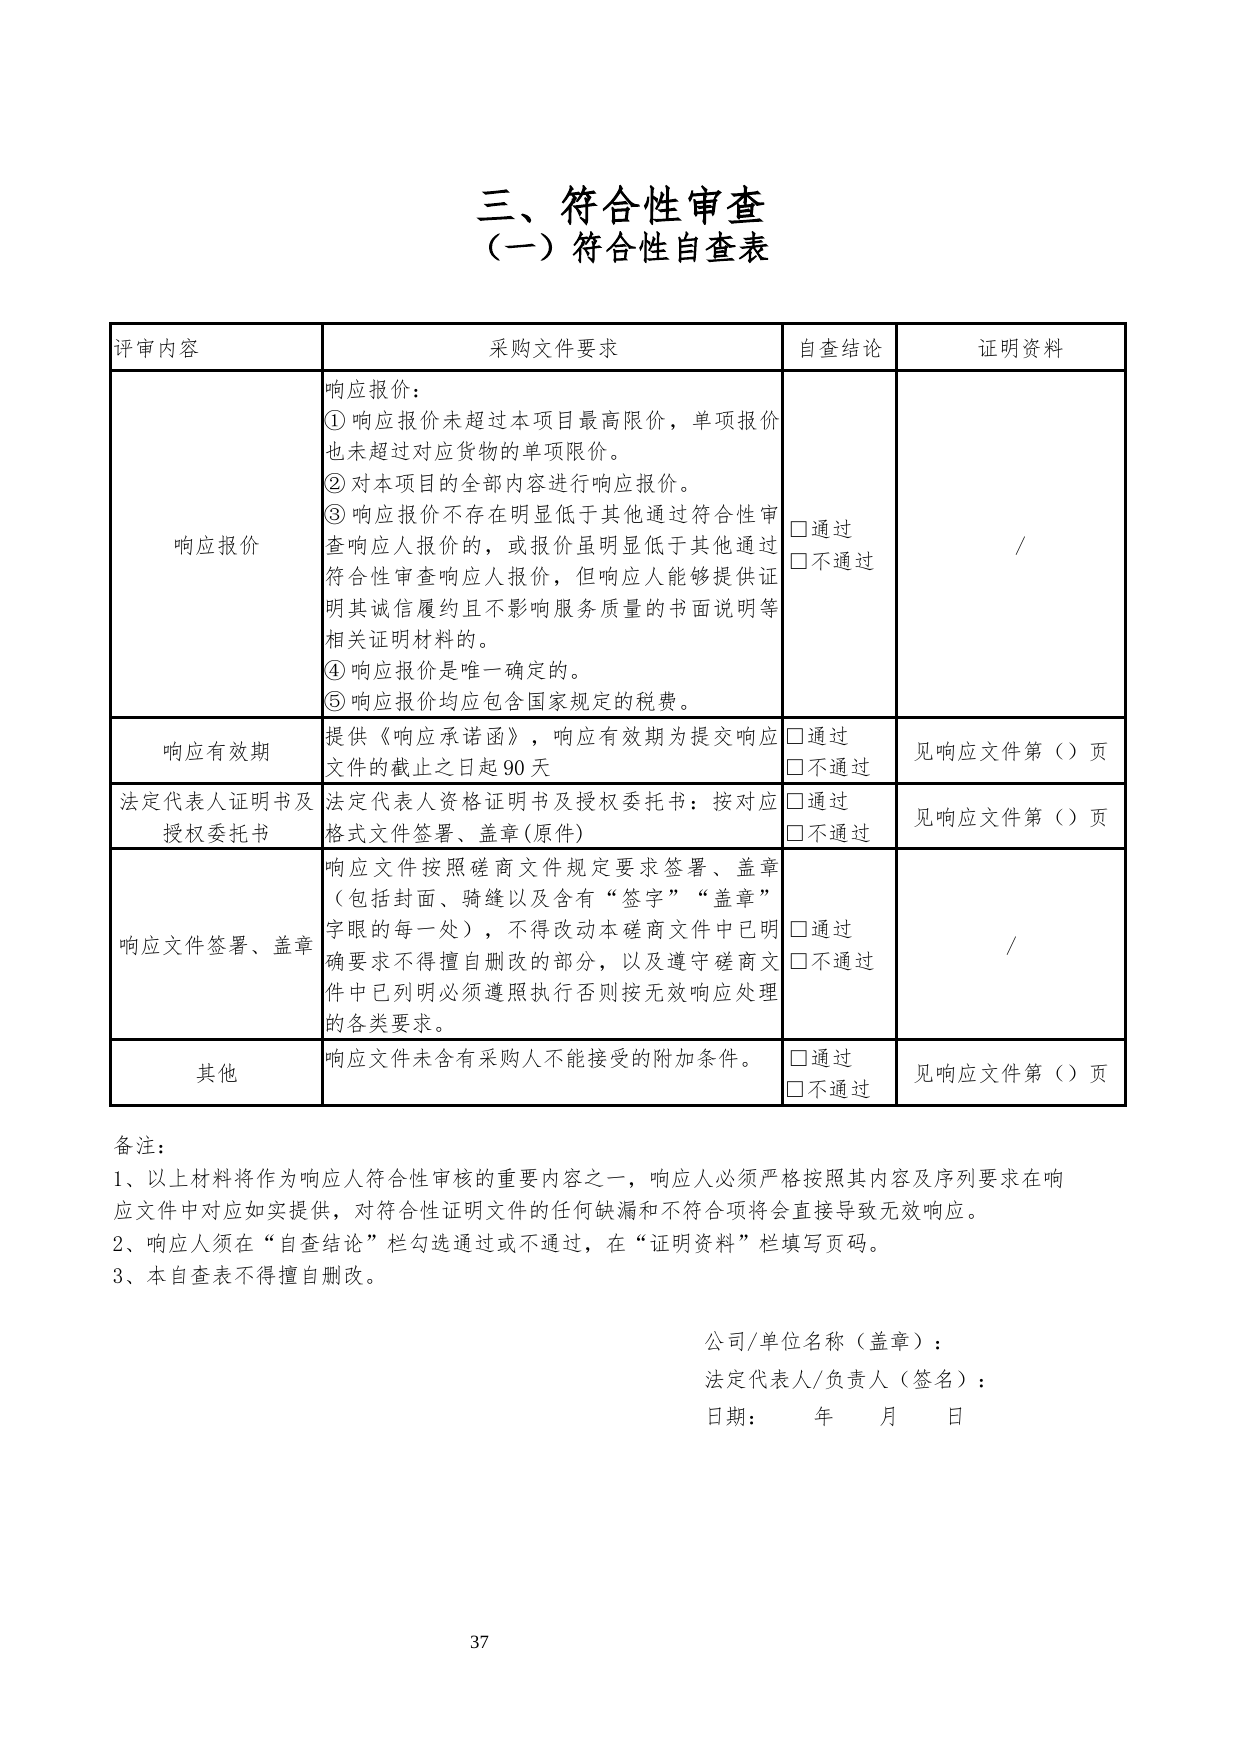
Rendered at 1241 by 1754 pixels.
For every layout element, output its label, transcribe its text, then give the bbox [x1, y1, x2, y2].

table_cell □通过 □不通过 [784, 1041, 895, 1103]
list 2、响应人须在“自查结论”栏勾选通过或不通过，在“证明资料”栏填写页码。 [112, 1225, 1128, 1258]
table_cell 法定代表人资格证明书及授权委托书：按对应格式文件签署、盖章(原件) [324, 785, 781, 847]
list 应文件中对应如实提供，对符合性证明文件的任何缺漏和不符合项将会直接导致无效响应。 [112, 1193, 1128, 1225]
table_cell 见响应文件第（）页 [898, 785, 1124, 847]
table_header 评审内容 [112, 325, 321, 369]
table_header 证明资料 [898, 325, 1124, 369]
subtitle 三、符合性审查 [112, 178, 1128, 226]
table_cell □通过 □不通过 [784, 785, 895, 847]
table_cell 见响应文件第（）页 [898, 1041, 1124, 1103]
text 日期： 年 月 日 [112, 1403, 1128, 1428]
list 备注： [112, 315, 1128, 1160]
table_cell 法定代表人证明书及授权委托书 [112, 785, 321, 847]
list （一）符合性自查表 [112, 226, 1128, 264]
table_cell 响应文件按照磋商文件规定要求签署、盖章（包括封面、骑缝以及含有“签字”“盖章”字眼的每一处），不得改动本磋商文件中已明确要求不得擅自删改的部分，以及遵守磋商文件中已列明必须遵照执行否则按无效响应处理的各类要求。 [324, 850, 781, 1038]
table_cell 响应报价 [112, 372, 321, 716]
table_cell / [898, 850, 1124, 1038]
table_cell □通过 □不通过 [784, 719, 895, 782]
table_header 自查结论 [784, 325, 895, 369]
text 法定代表人/负责人（签名）： [112, 1365, 1128, 1390]
table_cell 响应有效期 [112, 719, 321, 782]
list 1、以上材料将作为响应人符合性审核的重要内容之一，响应人必须严格按照其内容及序列要求在响 [112, 1160, 1128, 1193]
table_cell 响应报价： ①响应报价未超过本项目最高限价，单项报价也未超过对应货物的单项限价。 ②对本项目的全部内容进行响应报价。 ③响应报价不存在明显低于其他通过符合性审查响应人报价的，或报价虽明显低于其他通过符合性审查响应人报价，但响应人能够提供证明其诚信履约且不影响服务质量的书面说明等相关证明材料的。 ④响应报价是唯一确定的。 ⑤响应报价均应包含国家规定的税费。 [324, 372, 781, 716]
table_cell / [898, 372, 1124, 716]
table_cell 提供《响应承诺函》，响应有效期为提交响应文件的截止之日起90天 [324, 719, 781, 782]
table_cell 其他 [112, 1041, 321, 1103]
table_cell □通过 □不通过 [784, 372, 895, 716]
table_cell 响应文件签署、盖章 [112, 850, 321, 1038]
table_cell □通过 □不通过 [784, 850, 895, 1038]
text 公司/单位名称（盖章）： [112, 1328, 1128, 1353]
table_cell 响应文件未含有采购人不能接受的附加条件。 [324, 1041, 781, 1103]
table_header 采购文件要求 [324, 325, 781, 369]
list 3、本自查表不得擅自删改。 [112, 1258, 1128, 1290]
table_cell 见响应文件第（）页 [898, 719, 1124, 782]
